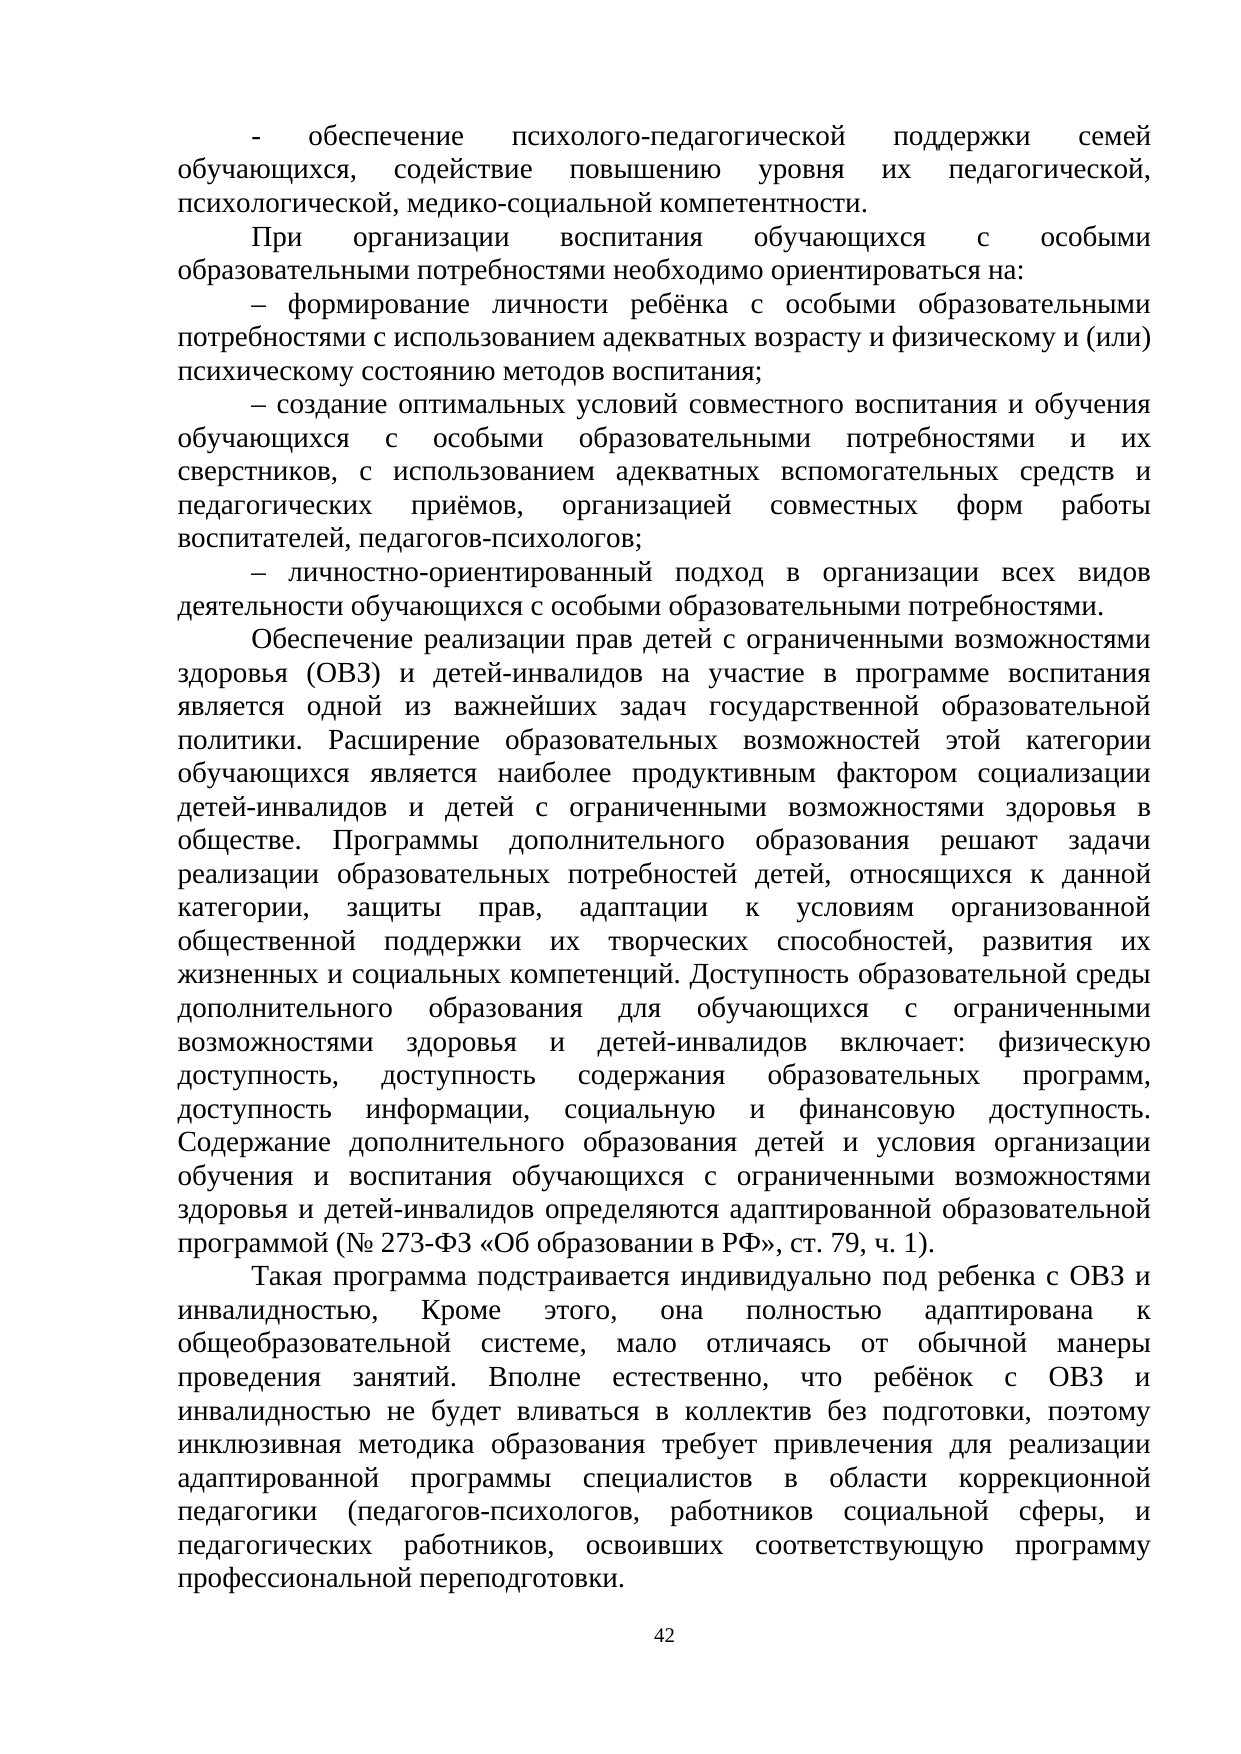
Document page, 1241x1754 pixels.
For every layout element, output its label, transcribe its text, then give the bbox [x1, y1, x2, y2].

text При организации воспитания обучающихся с особыми образовательными потребностями необходимо ориентироваться на: [177, 219, 1152, 286]
text - обеспечение психолого-педагогической поддержки семей обучающихся, содействие повышению уровня их педагогической, психологической, медико-социальной компетентности. [177, 118, 1152, 219]
text Обеспечение реализации прав детей с ограниченными возможностями здоровья (ОВЗ) и детей-инвалидов на участие в программе воспитания является одной из важнейших задач государственной образовательной политики. Расширение образовательных возможностей этой категории обучающихся является наиболее продуктивным фактором социализации детей-инвалидов и детей с ограниченными возможностями здоровья в обществе. Программы дополнительного образования решают задачи реализации образовательных потребностей детей, относящихся к данной категории, защиты прав, адаптации к условиям организованной общественной поддержки их творческих способностей, развития их жизненных и социальных компетенций. Доступность образовательной среды дополнительного образования для обучающихся с ограниченными возможностями здоровья и детей-инвалидов включает: физическую доступность, доступность содержания образовательных программ, доступность информации, социальную и финансовую доступность. Содержание дополнительного образования детей и условия организации обучения и воспитания обучающихся с ограниченными возможностями здоровья и детей-инвалидов определяются адаптированной образовательной программой (№ 273-ФЗ «Об образовании в РФ», ст. 79, ч. 1). [177, 621, 1152, 1258]
text – создание оптимальных условий совместного воспитания и обучения обучающихся с особыми образовательными потребностями и их сверстников, с использованием адекватных вспомогательных средств и педагогических приёмов, организацией совместных форм работы воспитателей, педагогов-психологов; [177, 386, 1152, 554]
text Такая программа подстраивается индивидуально под ребенка с ОВЗ и инвалидностью, Кроме этого, она полностью адаптирована к общеобразовательной системе, мало отличаясь от обычной манеры проведения занятий. Вполне естественно, что ребёнок с ОВЗ и инвалидностью не будет вливаться в коллектив без подготовки, поэтому инклюзивная методика образования требует привлечения для реализации адаптированной программы специалистов в области коррекционной педагогики (педагогов-психологов, работников социальной сферы, и педагогических работников, освоивших соответствующую программу профессиональной переподготовки. [177, 1258, 1152, 1594]
text – формирование личности ребёнка с особыми образовательными потребностями с использованием адекватных возрасту и физическому и (или) психическому состоянию методов воспитания; [177, 286, 1152, 386]
text – личностно-ориентированный подход в организации всех видов деятельности обучающихся с особыми образовательными потребностями. [177, 554, 1152, 621]
